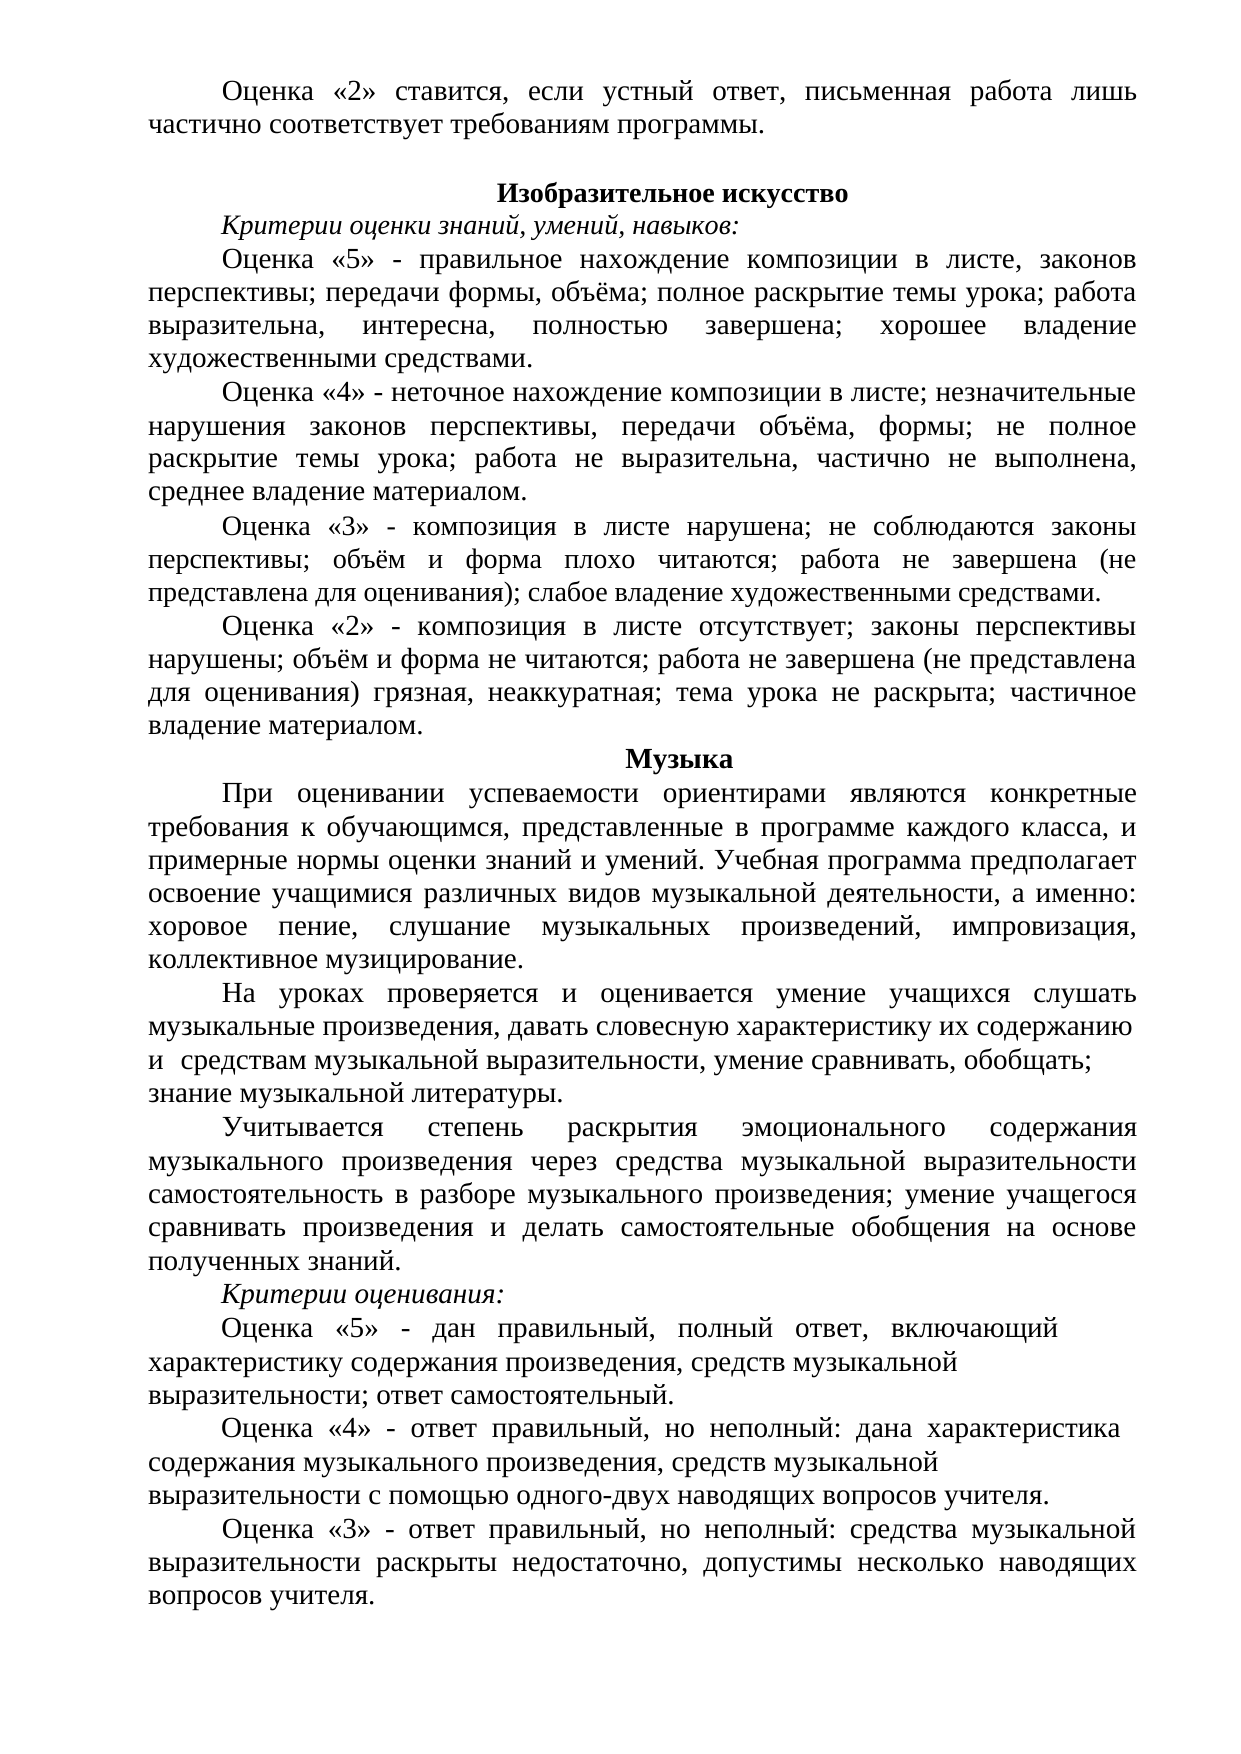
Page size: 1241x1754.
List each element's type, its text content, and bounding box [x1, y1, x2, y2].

text Критерии оценивания: [221, 1276, 1137, 1310]
text Оценка «5» - правильное нахождение композиции в листе, законов перспективы; передачи формы, объёма; полное раскрытие темы урока; работа выразительна, интересна, полностью завершена; хорошее владение художественными средствами. [148, 242, 1137, 374]
text При оценивании успеваемости ориентирами являются конкретные требования к обучающимся, представленные в программе каждого класса, и примерные нормы оценки знаний и умений. Учебная программа предполагает освоение учащимися различных видов музыкальной деятельности, а именно: хоровое пение, слушание музыкальных произведений, импровизация, коллективное музицирование. [148, 776, 1137, 975]
text содержания музыкального произведения, средств музыкальной выразительности с помощью одного-двух наводящих вопросов учителя. [148, 1446, 1137, 1511]
text Изобразительное искусство Критерии оценки знаний, умений, навыков: [221, 176, 860, 241]
text Оценка «2» ставится, если устный ответ, письменная работа лишь частично соответствует требованиям программы. [148, 74, 1137, 140]
text Оценка «5» - дан правильный, полный ответ, включающий [221, 1310, 1137, 1343]
text На уроках проверяется и оценивается умение учащихся слушать музыкальные произведения, давать словесную характеристику их содержанию [148, 977, 1137, 1042]
list средствам музыкальной выразительности, умение сравнивать, обобщать; знание музыкальной литературы. [148, 1044, 1137, 1109]
text Учитывается степень раскрытия эмоционального содержания музыкального произведения через средства музыкальной выразительности самостоятельность в разборе музыкального произведения; умение учащегося сравнивать произведения и делать самостоятельные обобщения на основе полученных знаний. [148, 1110, 1137, 1276]
text Оценка «4» - ответ правильный, но неполный: дана характеристика [221, 1411, 1137, 1444]
text Оценка «3» - композиция в листе нарушена; не соблюдаются законы перспективы; объём и форма плохо читаются; работа не завершена (не представлена для оценивания); слабое владение художественными средствами. [148, 509, 1137, 608]
text Оценка «2» - композиция в листе отсутствует; законы перспективы нарушены; объём и форма не читаются; работа не завершена (не представлена для оценивания) грязная, неаккуратная; тема урока не раскрыта; частичное владение материалом. [148, 609, 1137, 741]
text Оценка «4» - неточное нахождение композиции в листе; незначительные нарушения законов перспективы, передачи объёма, формы; не полное раскрытие темы урока; работа не выразительна, частично не выполнена, среднее владение материалом. [148, 376, 1137, 507]
text Музыка [148, 741, 1210, 774]
text характеристику содержания произведения, средств музыкальной выразительности; ответ самостоятельный. [148, 1345, 1137, 1410]
text Оценка «3» - ответ правильный, но неполный: средства музыкальной выразительности раскрыты недостаточно, допустимы несколько наводящих вопросов учителя. [148, 1512, 1137, 1611]
